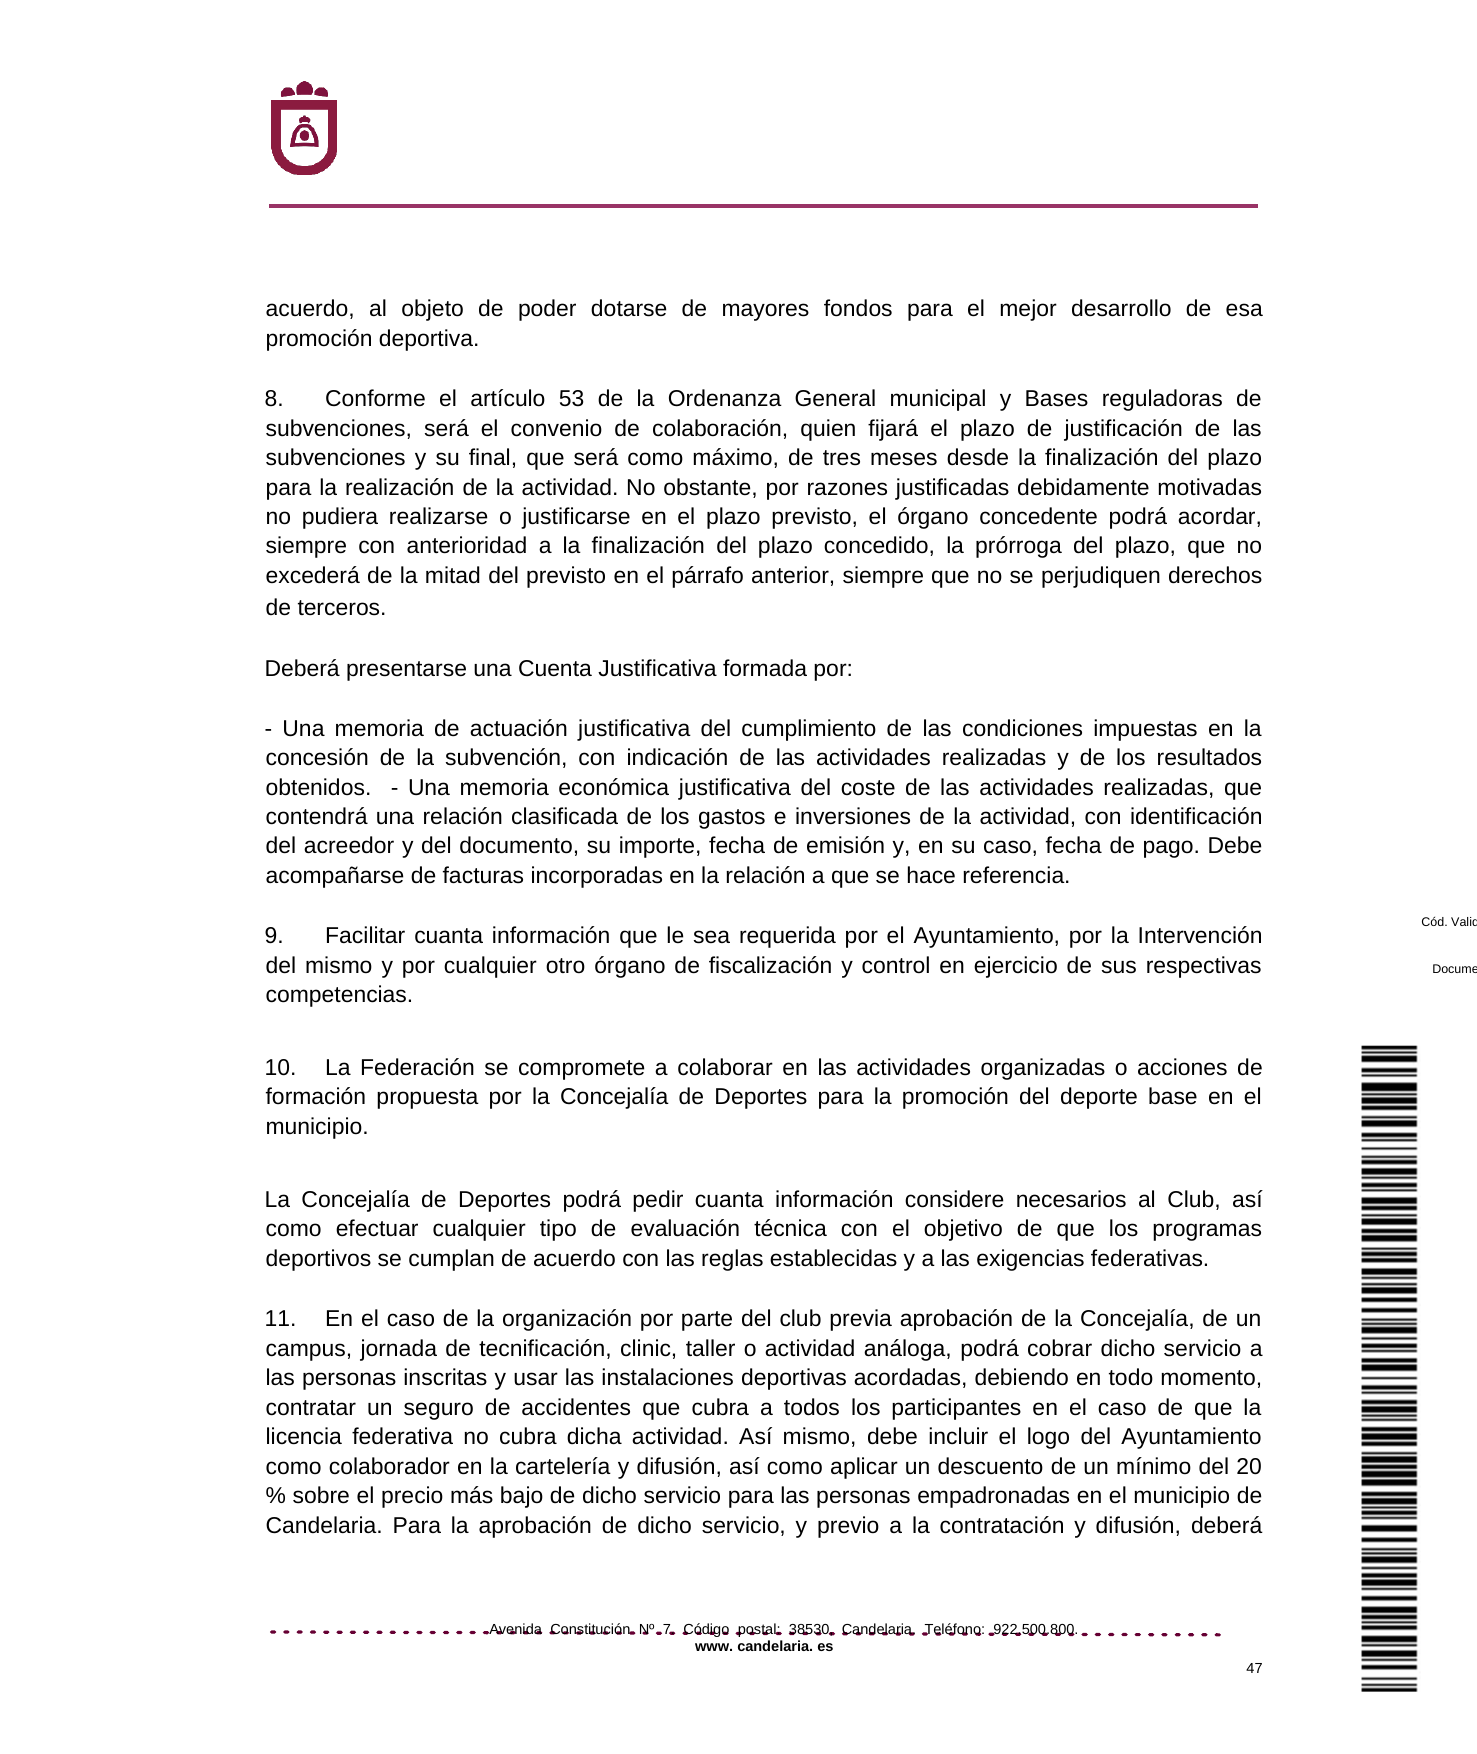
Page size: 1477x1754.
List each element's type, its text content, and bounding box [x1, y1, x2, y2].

list Facilitar cuanta información que le sea requerida por el Ayuntamiento, por la Intervención del mismo y por cualquier otro órgano de fiscalización y control en ejercicio de sus respectivas competencias. [264, 922, 1263, 1007]
list La Federación se compromete a colaborar en las actividades organizadas o acciones de formación propuesta por la Concejalía de Deportes para la promoción del deporte base en el municipio. [264, 1054, 1263, 1139]
text - Una memoria de actuación justificativa del cumplimiento de las condiciones impuestas en la concesión de la subvención, con indicación de las actividades realizadas y de los resultados obtenidos. - Una memoria económica justificativa del coste de las actividades realizadas, que contendrá una relación clasificada de los gastos e inversiones de la actividad, con identificación del acreedor y del documento, su importe, fecha de emisión y, en su caso, fecha de pago. Debe acompañarse de facturas incorporadas en la relación a que se hace referencia. [264, 714, 1263, 888]
picture [271, 81, 337, 175]
picture [1362, 1046, 1420, 1691]
list Conforme el artículo 53 de la Ordenanza General municipal y Bases reguladoras de subvenciones, será el convenio de colaboración, quien fijará el plazo de justificación de las subvenciones y su final, que será como máximo, de tres meses desde la finalización del plazo para la realización de la actividad. No obstante, por razones justificadas debidamente motivadas no pudiera realizarse o justificarse en el plazo previsto, el órgano concedente podrá acordar, siempre con anterioridad a la finalización del plazo concedido, la prórroga del plazo, que no excederá de la mitad del previsto en el párrafo anterior, siempre que no se perjudiquen derechos de terceros. [264, 385, 1263, 620]
text Deberá presentarse una Cuenta Justificativa formada por: [264, 654, 1263, 681]
text La Concejalía de Deportes podrá pedir cuanta información considere necesarios al Club, así como efectuar cualquier tipo de evaluación técnica con el objetivo de que los programas deportivos se cumplan de acuerdo con las reglas establecidas y a las exigencias federativas. [264, 1186, 1263, 1271]
